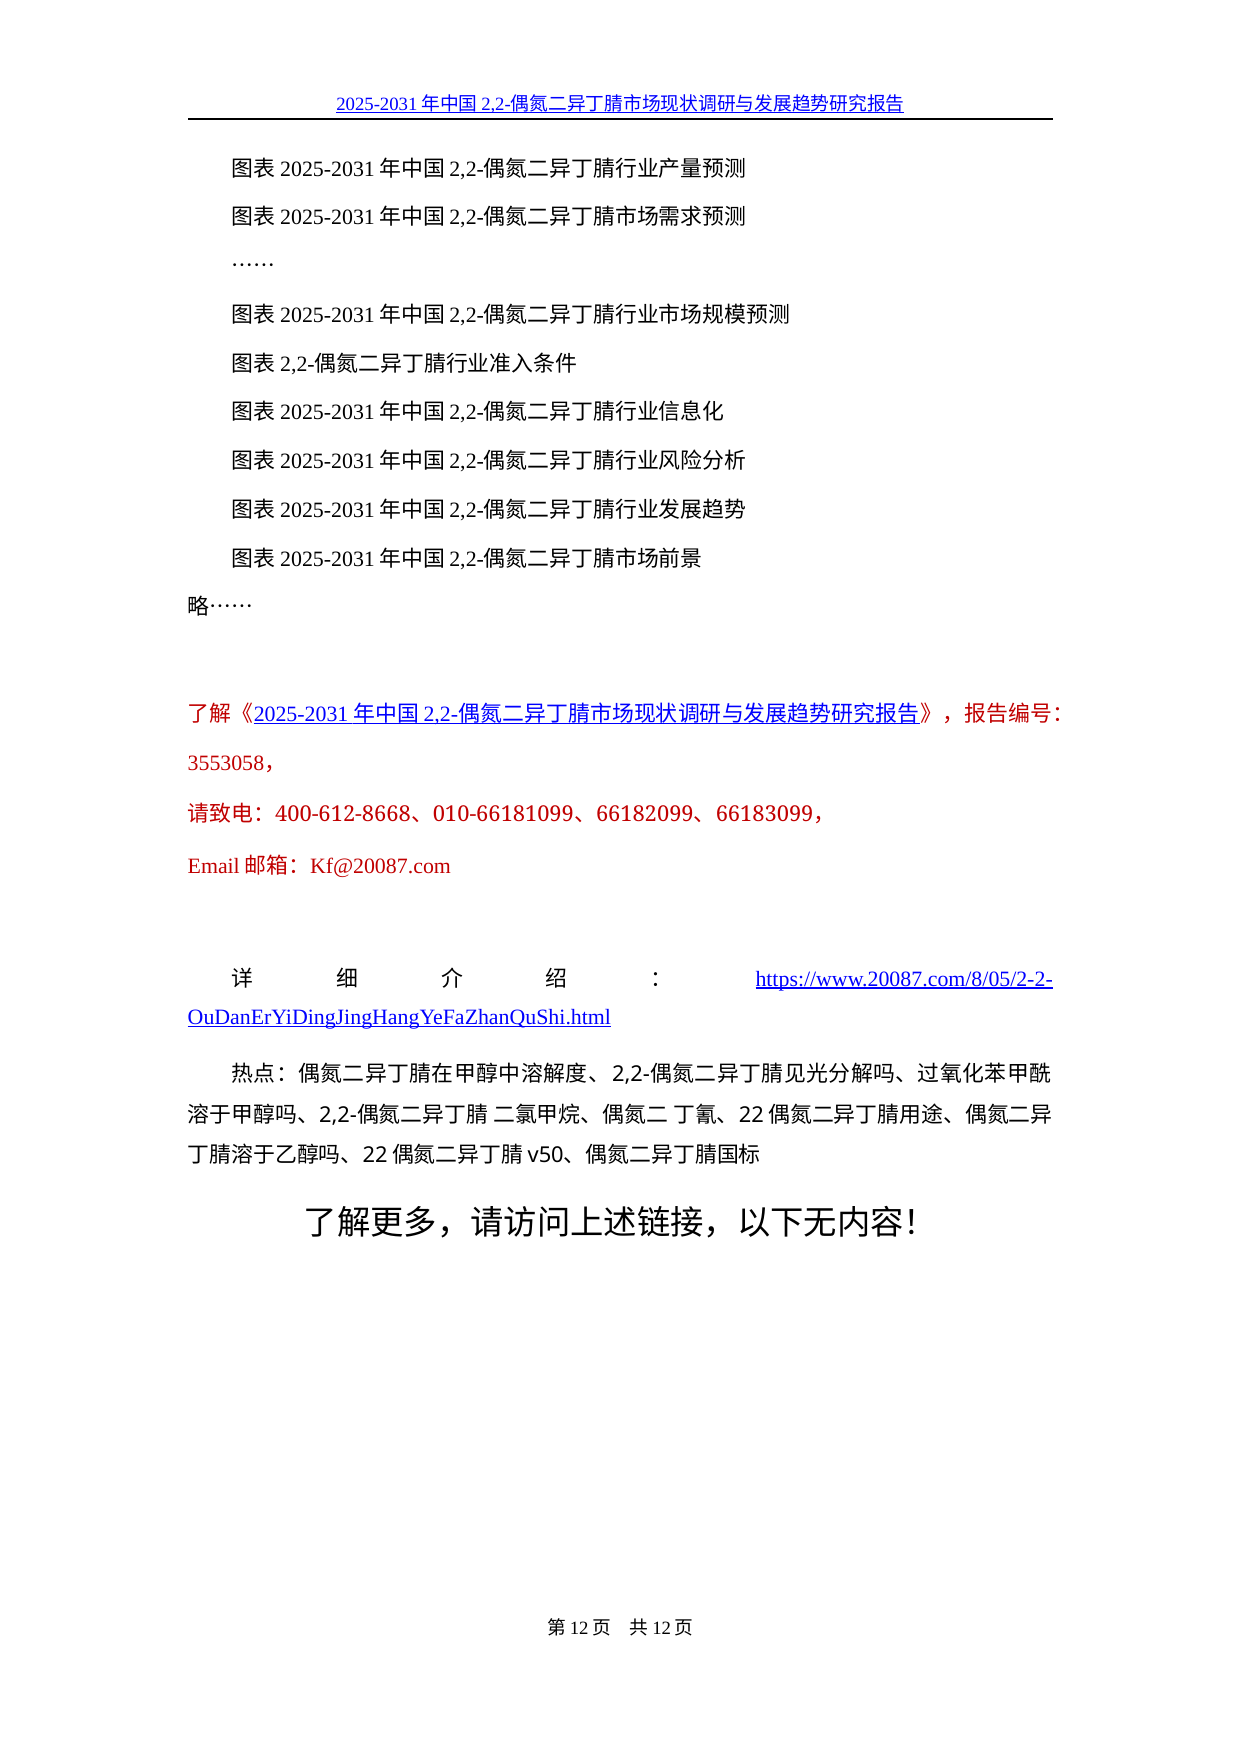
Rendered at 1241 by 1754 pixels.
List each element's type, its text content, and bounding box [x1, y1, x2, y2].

text 热点：偶氮二异丁腈在甲醇中溶解度、2,2-偶氮二异丁腈见光分解吗、过氧化苯甲酰溶于甲醇吗、2,2-偶氮二异丁腈 二氯甲烷、偶氮二 丁氰、22偶氮二异丁腈用途、偶氮二异丁腈溶于乙醇吗、22偶氮二异丁腈v50、偶氮二异丁腈国标 [187, 1056, 1053, 1169]
text 了解《2025-2031年中国2,2-偶氮二异丁腈市场现状调研与发展趋势研究报告》，报告编号：3553058， [187, 695, 1053, 777]
text Email邮箱：Kf@20087.com [187, 847, 1053, 880]
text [187, 150, 1053, 621]
title 了解更多，请访问上述链接，以下无内容！ [187, 1187, 1053, 1252]
text 请致电：400-612-8668、010-66181099、66182099、66183099， [187, 796, 1053, 828]
text 详细介绍：https://www.20087.com/8/05/2-2-OuDanErYiDingJingHangYeFaZhanQuShi.html [187, 960, 1053, 1033]
